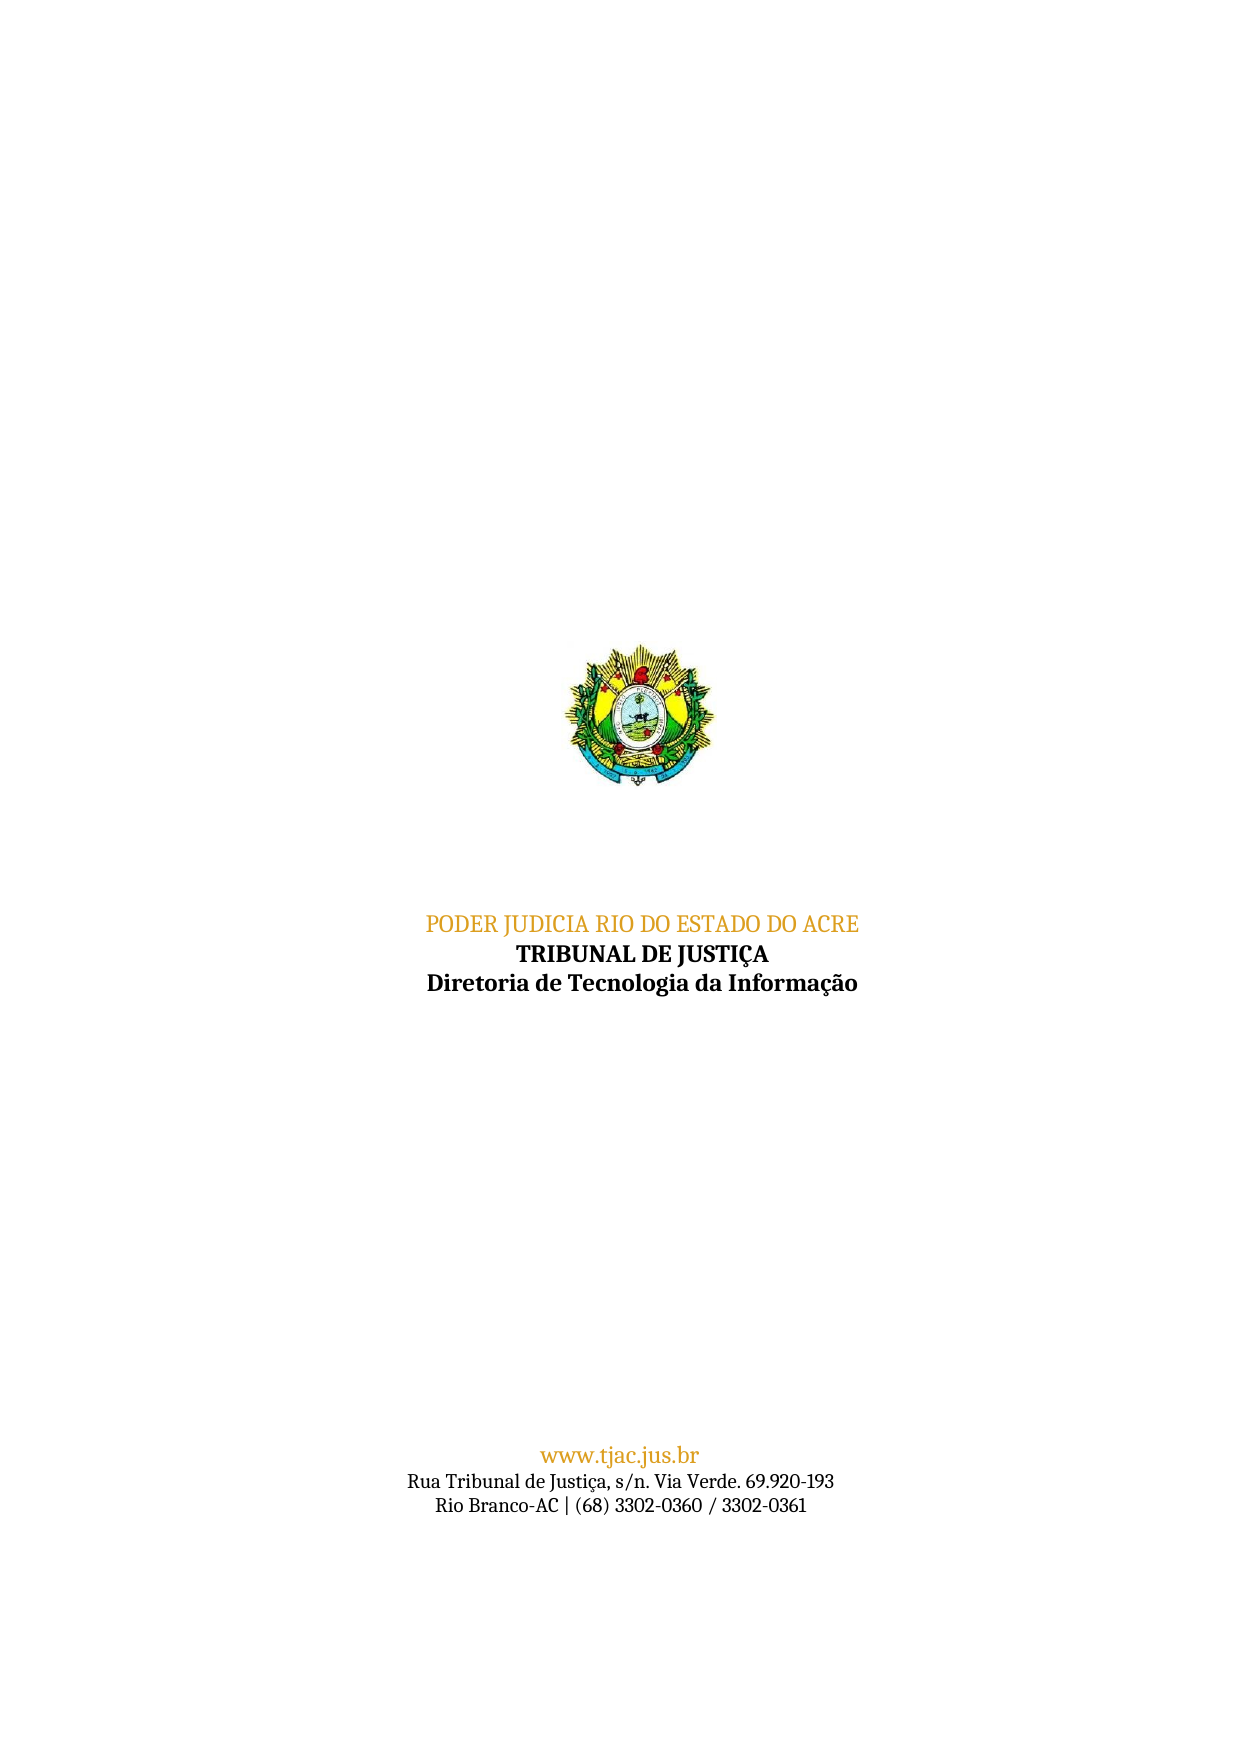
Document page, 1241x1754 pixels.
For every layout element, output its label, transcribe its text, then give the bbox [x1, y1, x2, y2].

text www.tjac.jus.br [375, 1441, 865, 1470]
text Rua Tribunal de Justiça, s/n. Via Verde. 69.920-193 Rio Branco-AC | (68) 3302-0360 / 3302-0361 [395, 1470, 846, 1518]
subtitle Diretoria de Tecnologia da Informação [395, 968, 889, 997]
picture [561, 641, 717, 790]
text PODER JUDICIA' RIO DO ESTADO DO ACRE [395, 910, 889, 938]
subtitle TRIBUNAL DE JUSTIÇA [395, 939, 889, 968]
